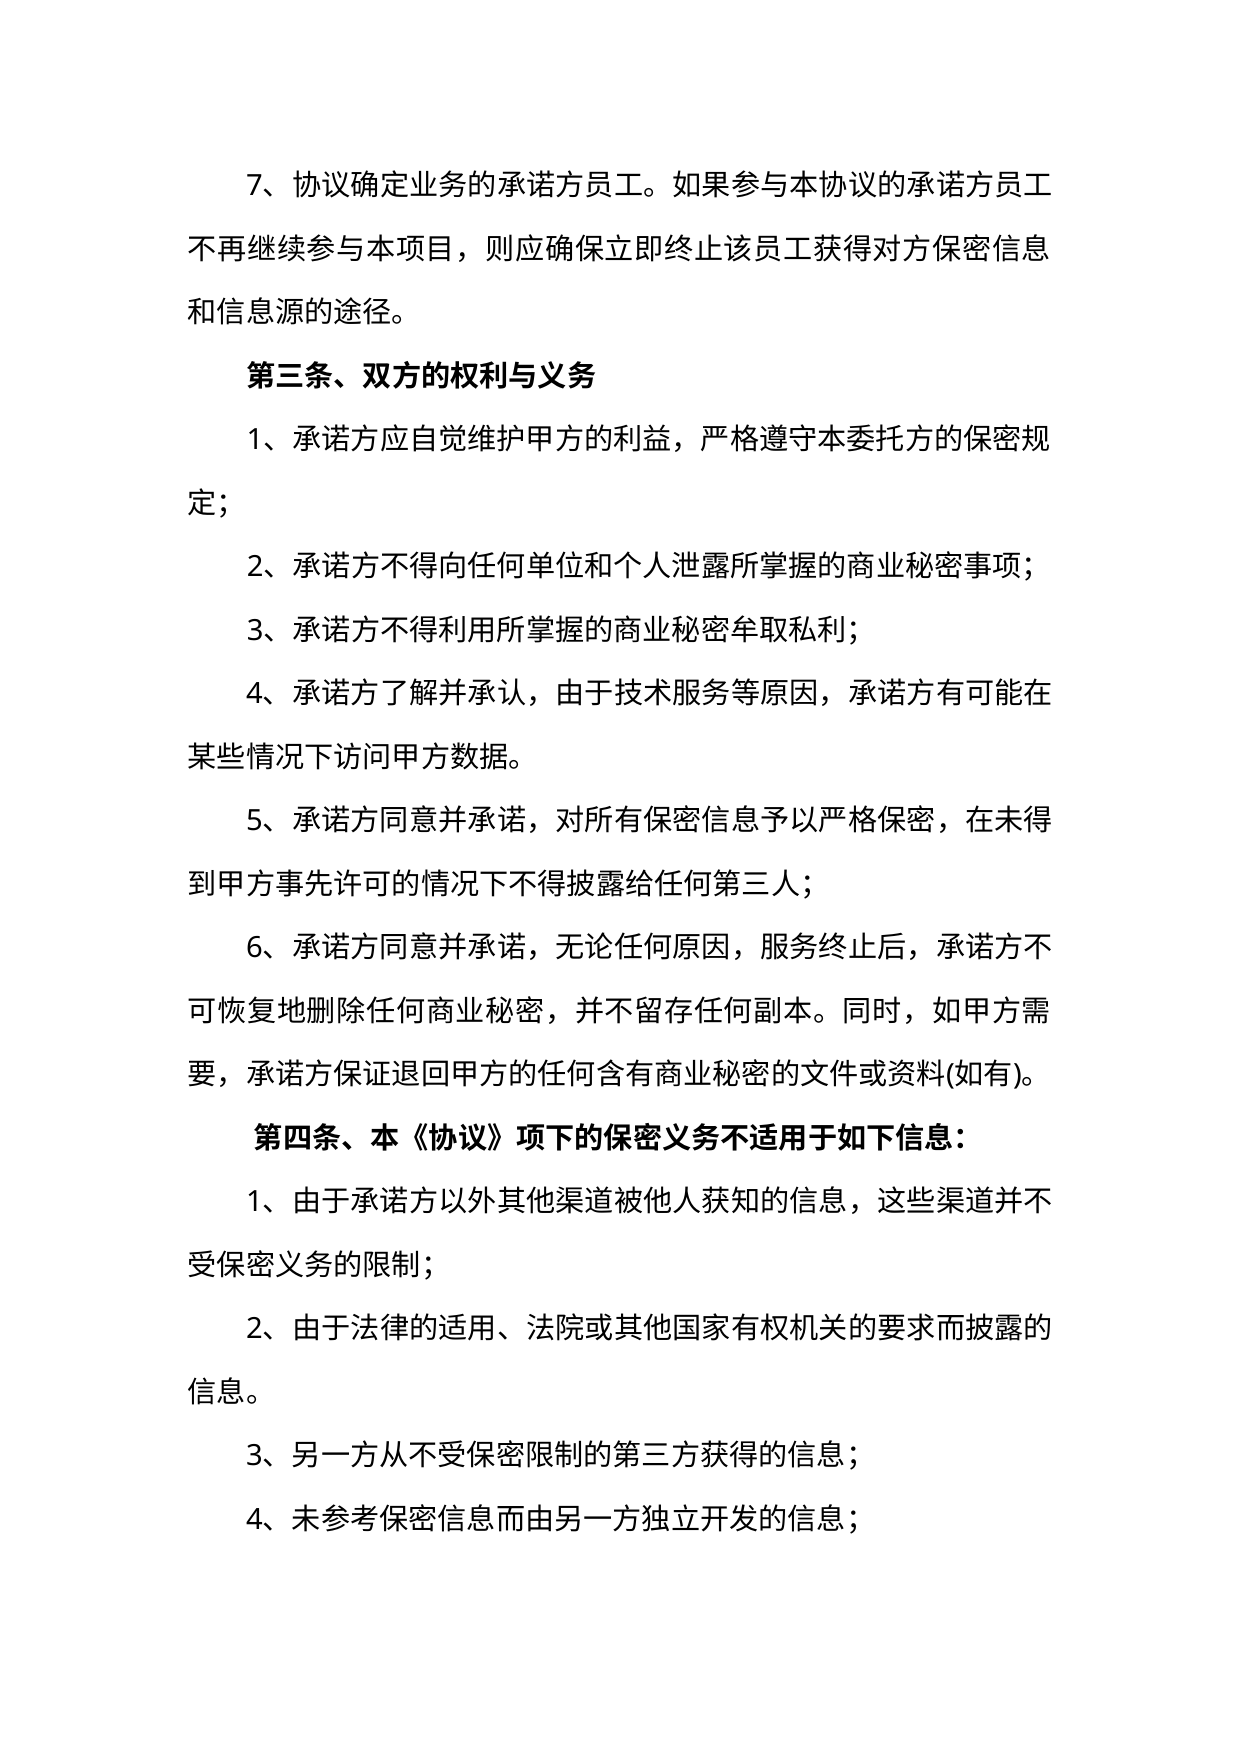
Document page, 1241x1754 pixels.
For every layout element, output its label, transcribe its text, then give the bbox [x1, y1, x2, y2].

text 7、协议确定业务的承诺方员工。如果参与本协议的承诺方员工不再继续参与本项目，则应确保立即终止该员工获得对方保密信息和信息源的途径。 [187, 162, 1053, 331]
text 2、承诺方不得向任何单位和个人泄露所掌握的商业秘密事项； 3、承诺方不得利用所掌握的商业秘密牟取私利； [247, 543, 1053, 649]
text 1、承诺方应自觉维护甲方的利益，严格遵守本委托方的保密规定； [187, 416, 1053, 522]
text 1、由于承诺方以外其他渠道被他人获知的信息，这些渠道并不受保密义务的限制； [187, 1178, 1053, 1284]
text 2、由于法律的适用、法院或其他国家有权机关的要求而披露的信息。 [187, 1305, 1053, 1411]
text 4、承诺方了解并承认，由于技术服务等原因，承诺方有可能在某些情况下访问甲方数据。 [187, 670, 1053, 776]
text 4、未参考保密信息而由另一方独立开发的信息； [187, 1495, 1053, 1538]
text 3、另一方从不受保密限制的第三方获得的信息； [187, 1432, 1053, 1474]
text 6、承诺方同意并承诺，无论任何原因，服务终止后，承诺方不可恢复地删除任何商业秘密，并不留存任何副本。同时，如甲方需要，承诺方保证退回甲方的任何含有商业秘密的文件或资料(如有)。 [187, 924, 1053, 1093]
text 第三条、双方的权利与义务 [187, 352, 1053, 395]
text 5、承诺方同意并承诺，对所有保密信息予以严格保密，在未得到甲方事先许可的情况下不得披露给任何第三人； [187, 797, 1053, 903]
text 第四条、本《协议》项下的保密义务不适用于如下信息： [187, 1114, 1053, 1157]
